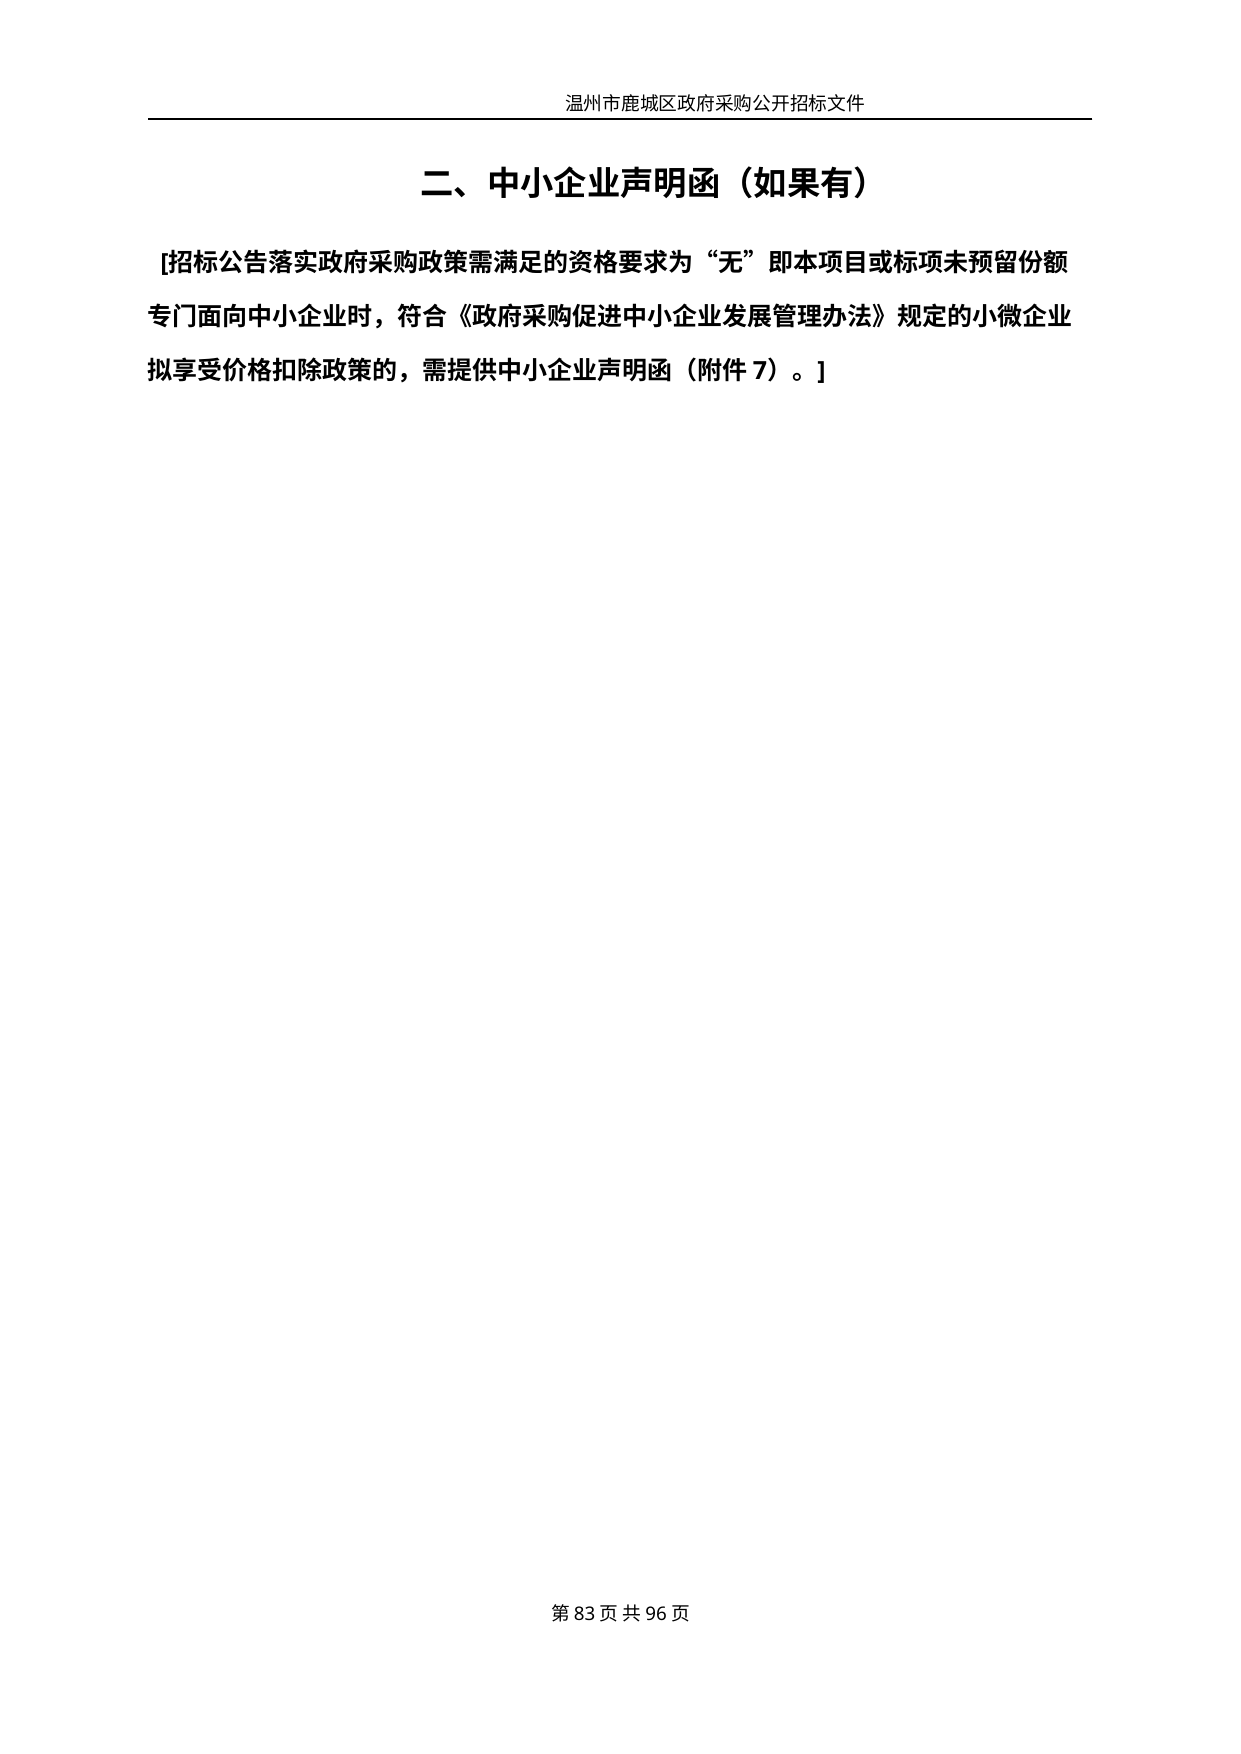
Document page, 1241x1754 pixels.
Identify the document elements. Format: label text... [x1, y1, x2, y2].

text [招标公告落实政府采购政策需满足的资格要求为“无”即本项目或标项未预留份额专门面向中小企业时，符合《政府采购促进中小企业发展管理办法》规定的小微企业拟享受价格扣除政策的，需提供中小企业声明函（附件7）。] [148, 242, 1092, 387]
text 二、中小企业声明函（如果有） [148, 157, 1092, 205]
